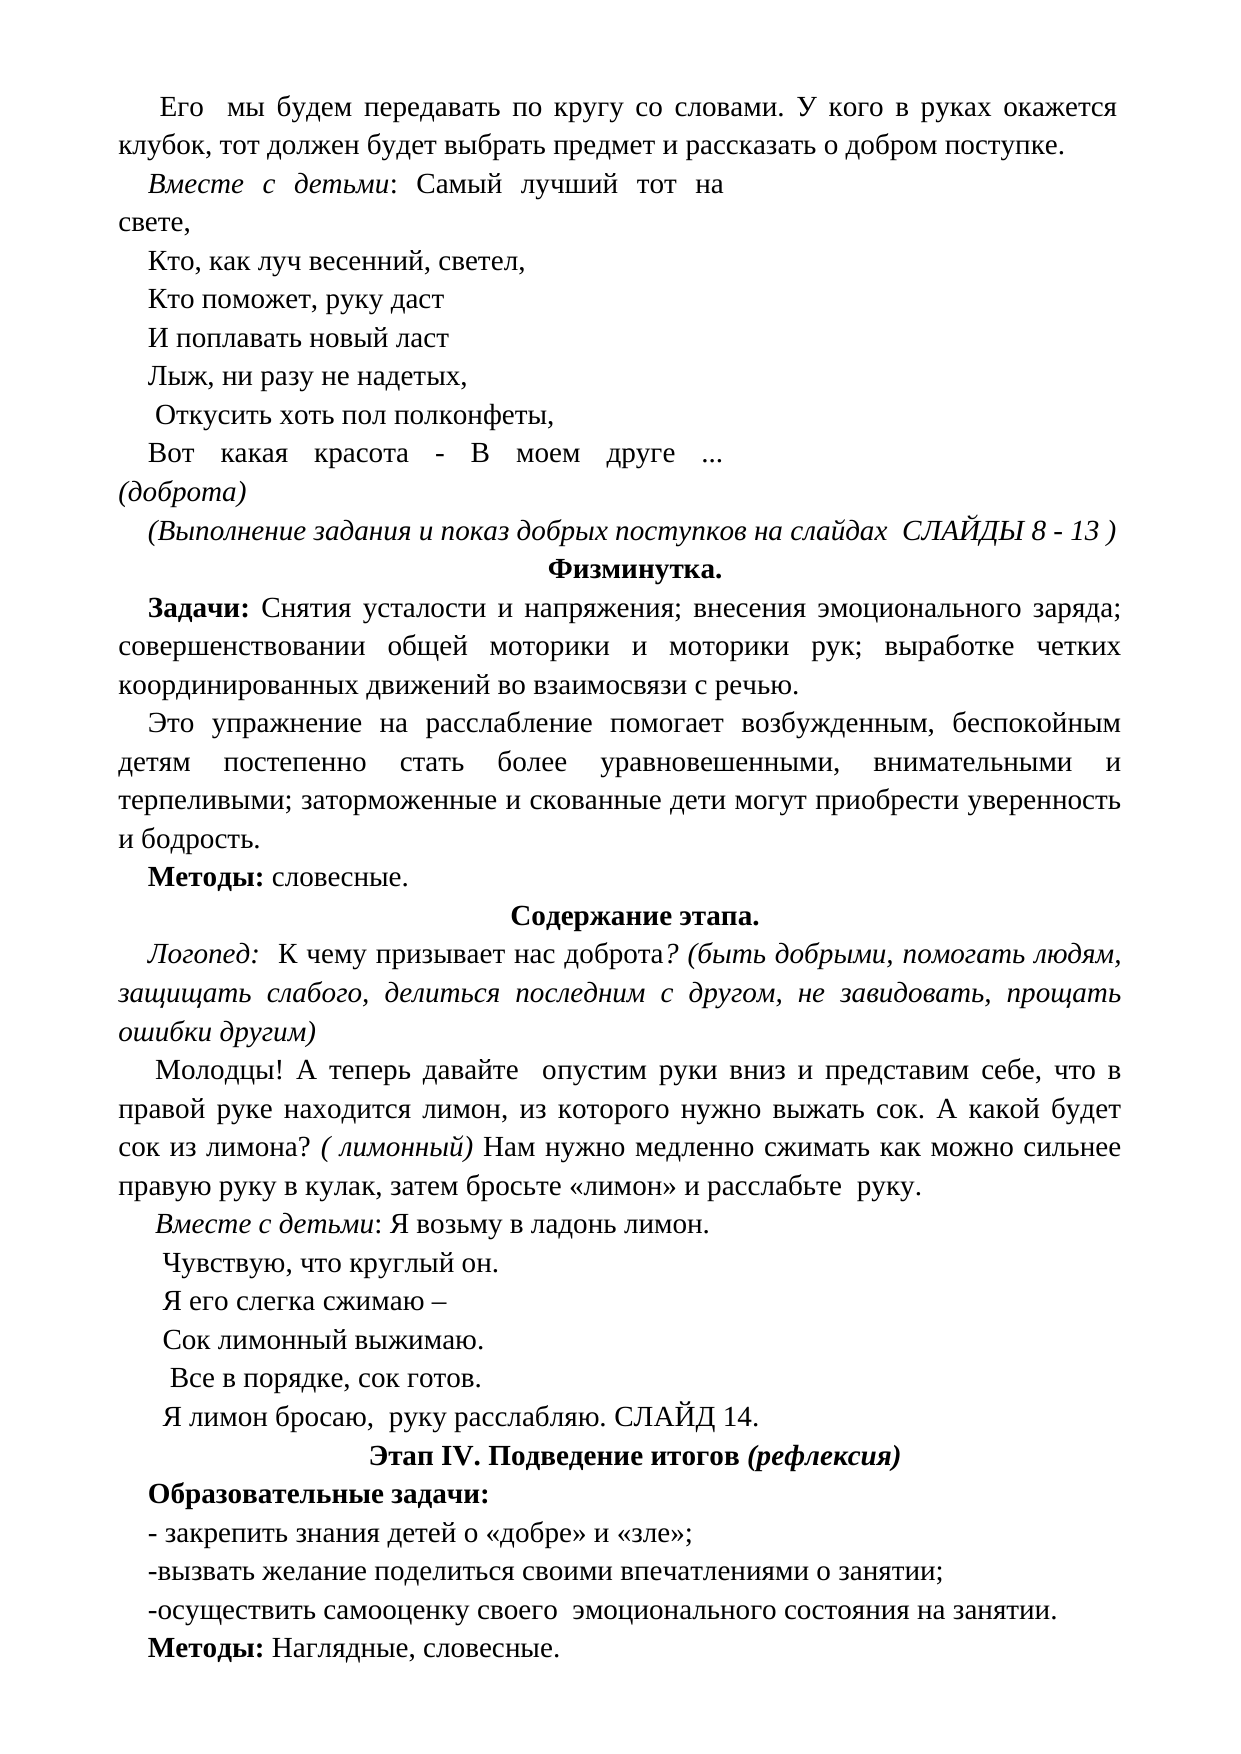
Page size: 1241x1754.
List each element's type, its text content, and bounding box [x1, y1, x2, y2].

text Чувствую, что круглый он. [118, 1245, 1122, 1278]
text Задачи: Снятия усталости и напряжения; внесения эмоционального заряда; совершенствовании общей моторики и моторики рук; выработке четких координированных движений во взаимосвязи с речью. [118, 590, 1122, 700]
text Откусить хоть пол полконфеты, [118, 397, 724, 431]
text Молодцы! А теперь давайте опустим руки вниз и представим себе, что в правой руке находится лимон, из которого нужно выжать сок. А какой будет сок из лимона? ( лимонный) Нам нужно медленно сжимать как можно сильнее правую руку в кулак, затем бросьте «лимон» и расслабьте руку. [118, 1052, 1122, 1201]
text Это упражнение на расслабление помогает возбужденным, беспокойным детям постепенно стать более уравновешенными, внимательными и терпеливыми; заторможенные и скованные дети могут приобрести уверенность и бодрость. [118, 705, 1122, 854]
text Образовательные задачи: [118, 1476, 1122, 1510]
text Логопед: К чему призывает нас доброта? (быть добрыми, помогать людям, защищать слабого, делиться последним с другом, не завидовать, прощать ошибки другим) [118, 937, 1122, 1047]
text Я его слегка сжимаю – [118, 1283, 1122, 1317]
text Методы: словесные. [118, 859, 1122, 893]
text Вот какая красота - В моем друге ... (доброта) [118, 436, 724, 508]
text Лыж, ни разу не надетых, [118, 358, 724, 392]
text - закрепить знания детей о «добре» и «зле»; [118, 1515, 1122, 1548]
text (Выполнение задания и показ добрых поступков на слайдах СЛАЙДЫ 8 - 13 ) [118, 513, 1122, 546]
text -вызвать желание поделиться своими впечатлениями о занятии; [118, 1553, 1122, 1587]
text И поплавать новый ласт [118, 320, 724, 353]
text Вместе с детьми: Я возьму в ладонь лимон. [118, 1206, 1122, 1240]
text Сок лимонный выжимаю. [118, 1322, 1122, 1356]
text Его мы будем передавать по кругу со словами. У кого в руках окажется клубок, тот должен будет выбрать предмет и рассказать о добром поступке. [118, 89, 1118, 161]
text Содержание этапа. [118, 898, 1122, 932]
text Я лимон бросаю, руку расслабляю. СЛАЙД 14. [118, 1399, 1122, 1433]
text Физминутка. [118, 551, 1122, 585]
text Кто поможет, руку даст [118, 281, 724, 315]
text Методы: Наглядные, словесные. [118, 1630, 1122, 1664]
text Кто, как луч весенний, светел, [118, 243, 724, 276]
text Все в порядке, сок готов. [118, 1361, 1122, 1394]
text -осуществить самооценку своего эмоционального состояния на занятии. [118, 1592, 1122, 1625]
text Этап IV. Подведение итогов (рефлексия) [118, 1438, 1122, 1471]
text Вместе с детьми: Самый лучший тот на свете, [118, 166, 724, 238]
